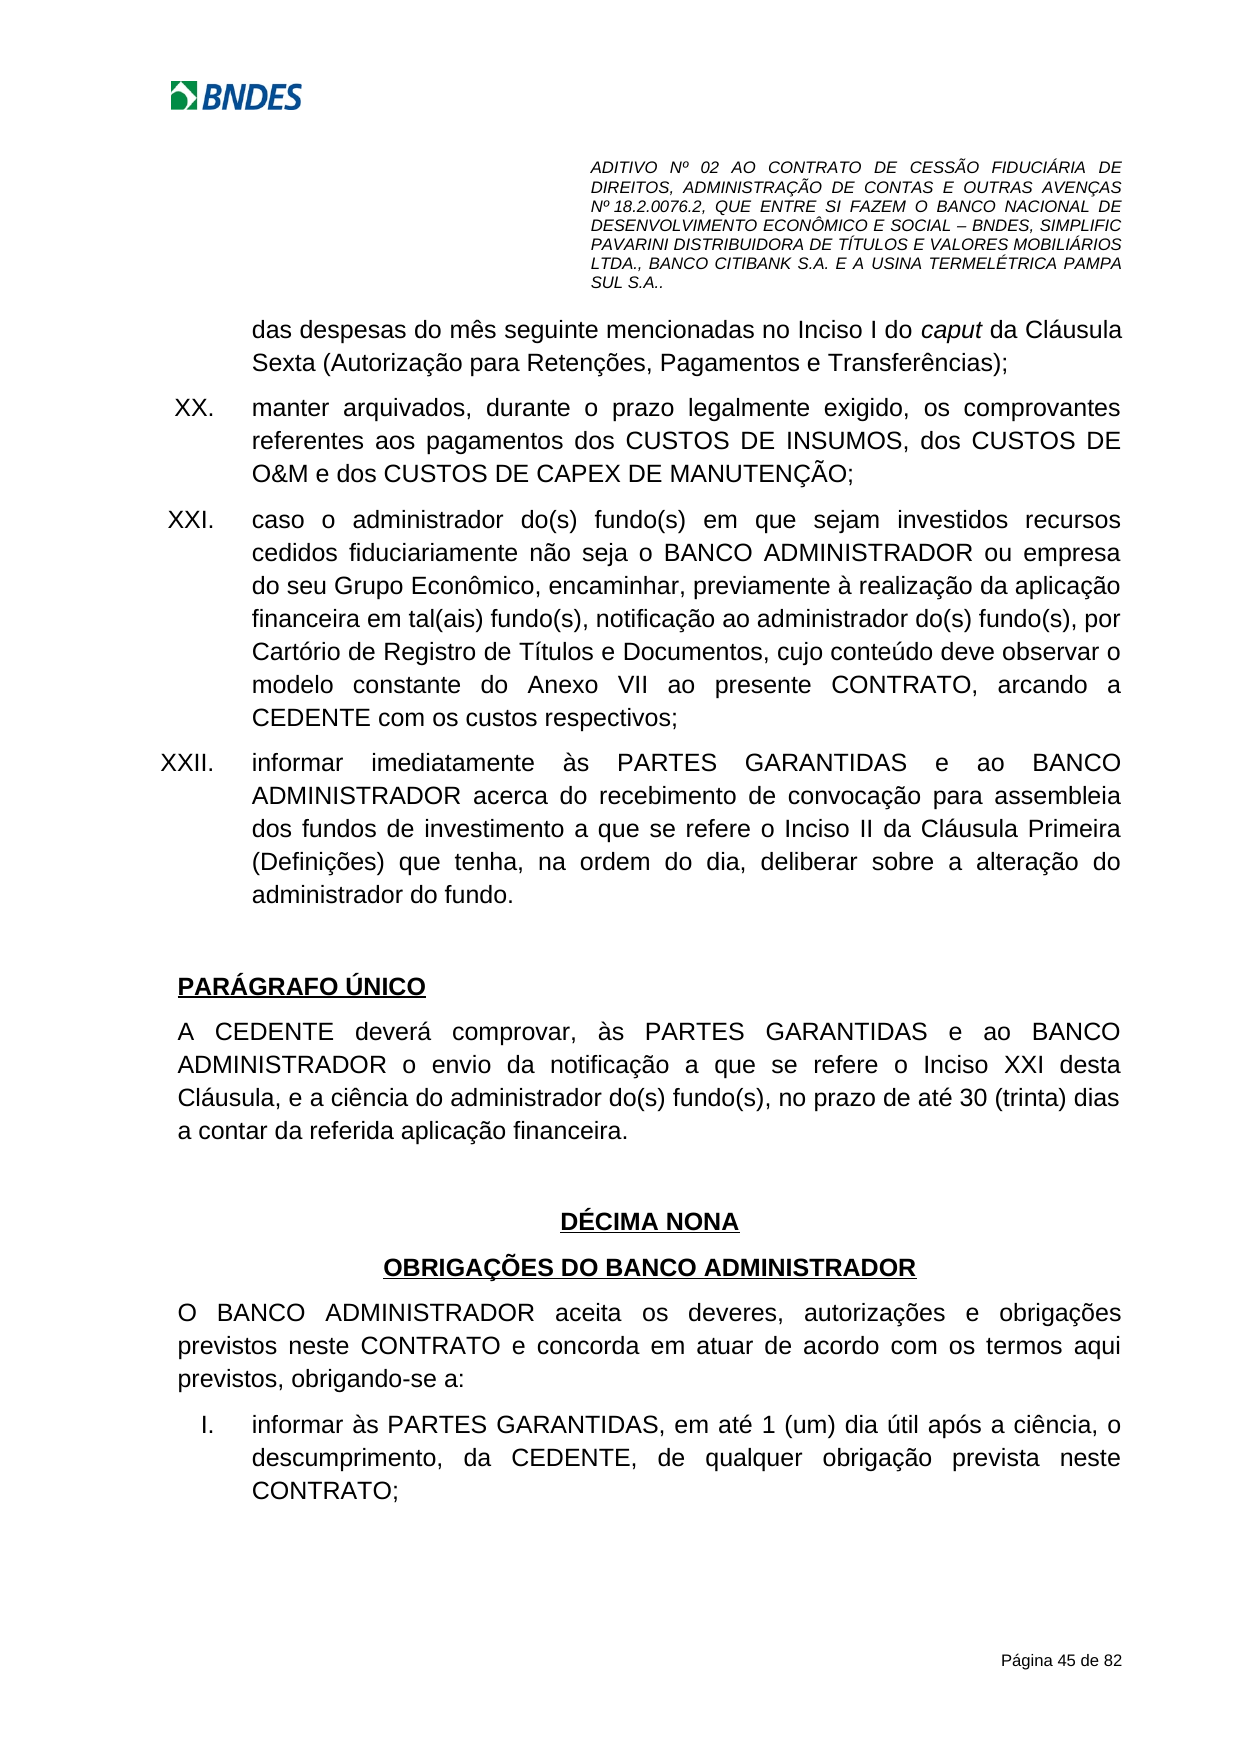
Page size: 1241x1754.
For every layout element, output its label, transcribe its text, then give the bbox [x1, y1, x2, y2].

text PARÁGRAFO ÚNICO [177, 971, 1122, 1000]
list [214, 314, 1122, 376]
list informar imediatamente às PARTES GARANTIDAS e ao BANCO ADMINISTRADOR acerca do recebimento de convocação para assembleia dos fundos de investimento a que se refere o Inciso II da Cláusula Primeira (Definições) que tenha, na ordem do dia, deliberar sobre a alteração do administrador do fundo. [214, 748, 1122, 909]
list informar às PARTES GARANTIDAS, em até 1 (um) dia útil após a ciência, o descumprimento, da CEDENTE, de qualquer obrigação prevista neste CONTRATO; [214, 1410, 1122, 1504]
text O BANCO ADMINISTRADOR aceita os deveres, autorizações e obrigações previstos neste CONTRATO e concorda em atuar de acordo com os termos aqui previstos, obrigando-se a: [177, 1298, 1122, 1393]
text A CEDENTE deverá comprovar, às PARTES GARANTIDAS e ao BANCO ADMINISTRADOR o envio da notificação a que se refere o Inciso XXI desta Cláusula, e a ciência do administrador do(s) fundo(s), no prazo de até 30 (trinta) dias a contar da referida aplicação financeira. [177, 1017, 1122, 1145]
picture [171, 81, 302, 110]
text OBRIGAÇÕES DO BANCO ADMINISTRADOR [177, 1253, 1122, 1281]
list caso o administrador do(s) fundo(s) em que sejam investidos recursos cedidos fiduciariamente não seja o BANCO ADMINISTRADOR ou empresa do seu Grupo Econômico, encaminhar, previamente à realização da aplicação financeira em tal(ais) fundo(s), notificação ao administrador do(s) fundo(s), por Cartório de Registro de Títulos e Documentos, cujo conteúdo deve observar o modelo constante do Anexo VII ao presente CONTRATO, arcando a CEDENTE com os custos respectivos; [214, 505, 1122, 732]
list manter arquivados, durante o prazo legalmente exigido, os comprovantes referentes aos pagamentos dos CUSTOS DE INSUMOS, dos CUSTOS DE O&M e dos CUSTOS DE CAPEX DE MANUTENÇÃO; [214, 393, 1122, 488]
text DÉCIMA NONA [177, 1207, 1122, 1236]
